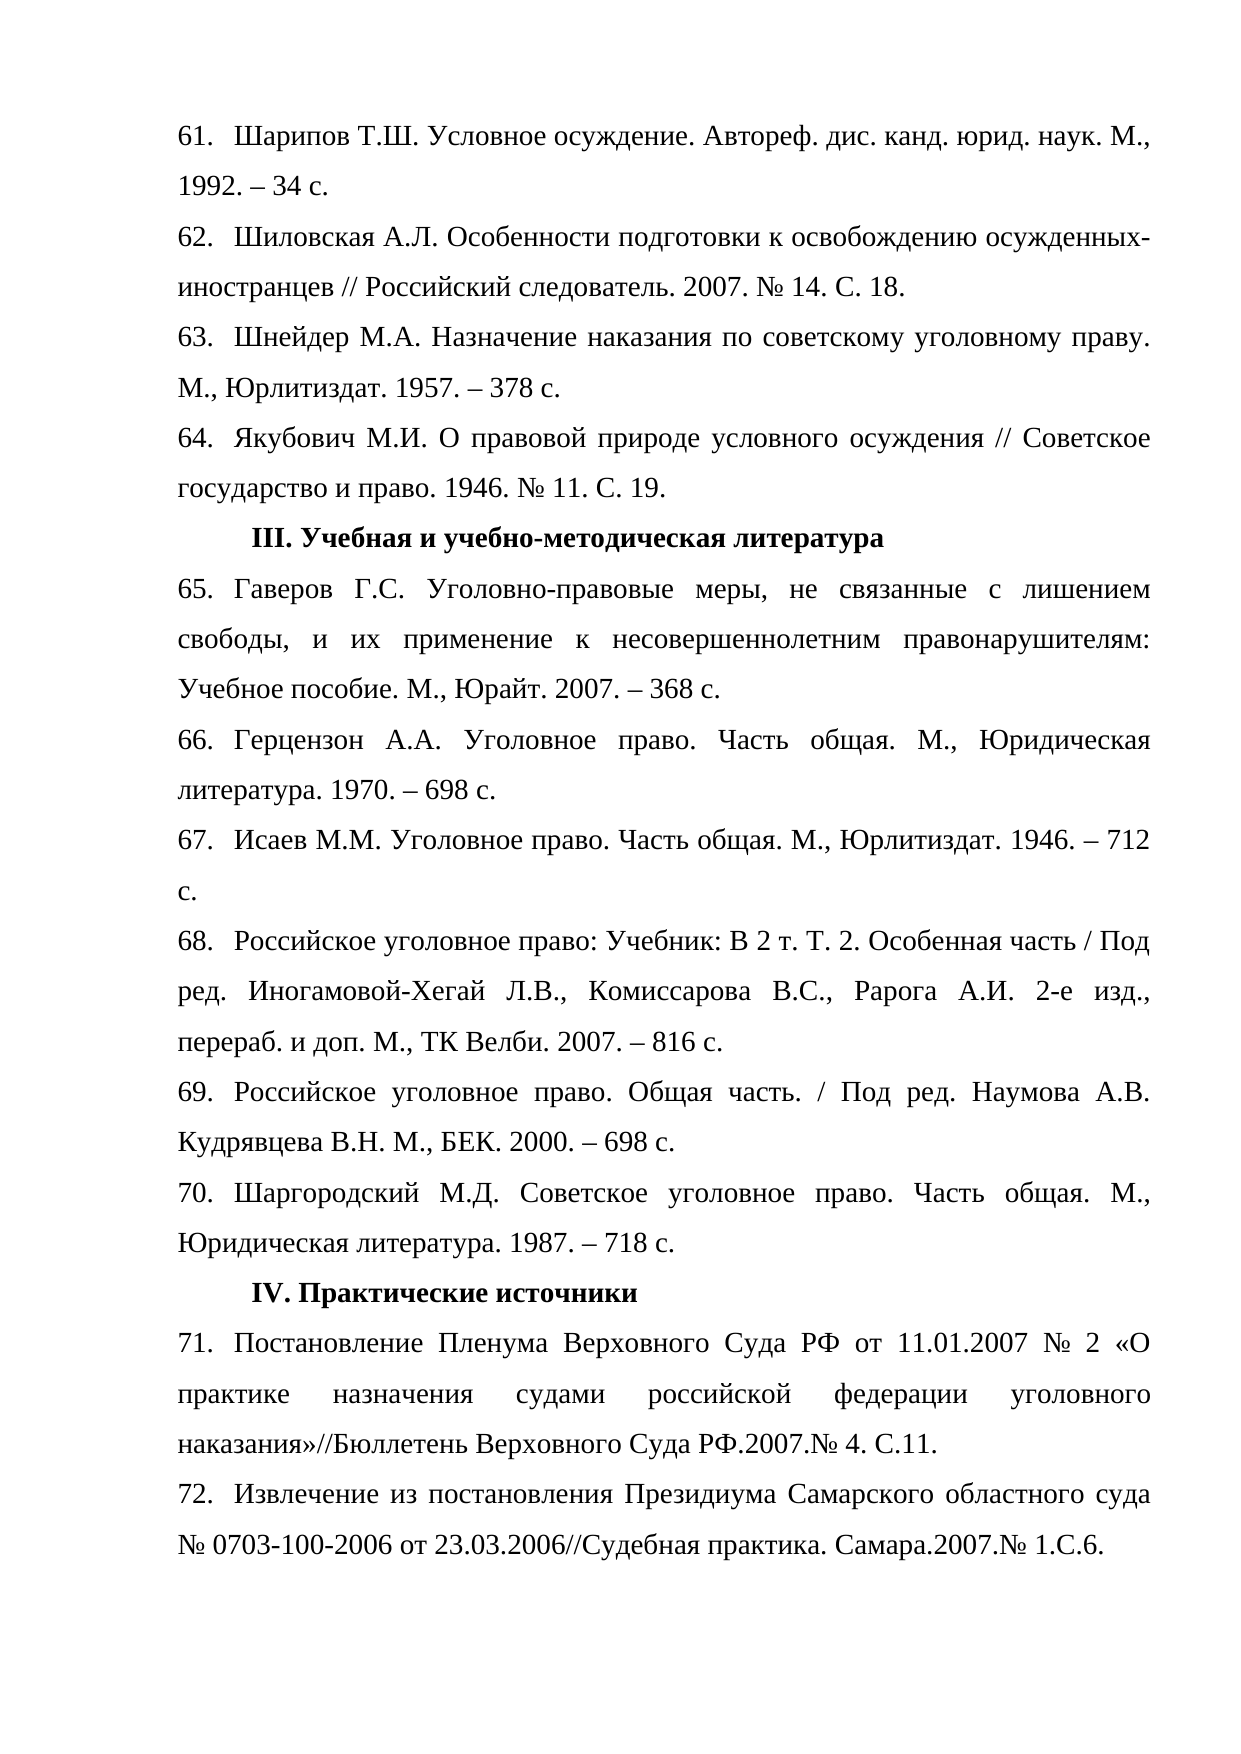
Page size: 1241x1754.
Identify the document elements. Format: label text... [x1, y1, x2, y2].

list Гаверов Г.С. Уголовно-правовые меры, не связанные с лишением свободы, и их применение к несовершеннолетним правонарушителям: Учебное пособие. М., Юрайт. 2007. – 368 с. [177, 571, 1152, 705]
text III. Учебная и учебно-методическая литература [177, 521, 1152, 554]
list Якубович М.И. О правовой природе условного осуждения // Советское государство и право. 1946. № 11. С. 19. [177, 420, 1152, 504]
list Исаев М.М. Уголовное право. Часть общая. М., Юрлитиздат. 1946. – 712 с. [177, 822, 1152, 906]
list Извлечение из постановления Президиума Самарского областного суда № 0703-100-2006 от 23.03.2006//Судебная практика. Самара.2007.№ 1.С.6. [177, 1477, 1152, 1560]
list Постановление Пленума Верховного Суда РФ от 11.01.2007 № 2 «О практике назначения судами российской федерации уголовного наказания»//Бюллетень Верховного Суда РФ.2007.№ 4. С.11. [177, 1326, 1152, 1460]
list Шаргородский М.Д. Советское уголовное право. Часть общая. М., Юридическая литература. 1987. – 718 с. [177, 1175, 1152, 1258]
list Шиловская А.Л. Особенности подготовки к освобождению осужденных-иностранцев // Российский следователь. 2007. № 14. С. 18. [177, 219, 1152, 303]
text IV. Практические источники [177, 1275, 1152, 1309]
list Российское уголовное право: Учебник: В 2 т. Т. 2. Особенная часть / Под ред. Иногамовой-Хегай Л.В., Комиссарова В.С., Рарога А.И. 2-е изд., перераб. и доп. М., ТК Велби. 2007. – 816 с. [177, 923, 1152, 1057]
list Герцензон А.А. Уголовное право. Часть общая. М., Юридическая литература. 1970. – 698 с. [177, 722, 1152, 806]
list Шнейдер М.А. Назначение наказания по советскому уголовному праву. М., Юрлитиздат. 1957. – 378 с. [177, 319, 1152, 403]
list Российское уголовное право. Общая часть. / Под ред. Наумова А.В. Кудрявцева В.Н. М., БЕК. 2000. – 698 с. [177, 1074, 1152, 1158]
list Шарипов Т.Ш. Условное осуждение. Автореф. дис. канд. юрид. наук. М., 1992. – 34 с. [177, 118, 1152, 202]
